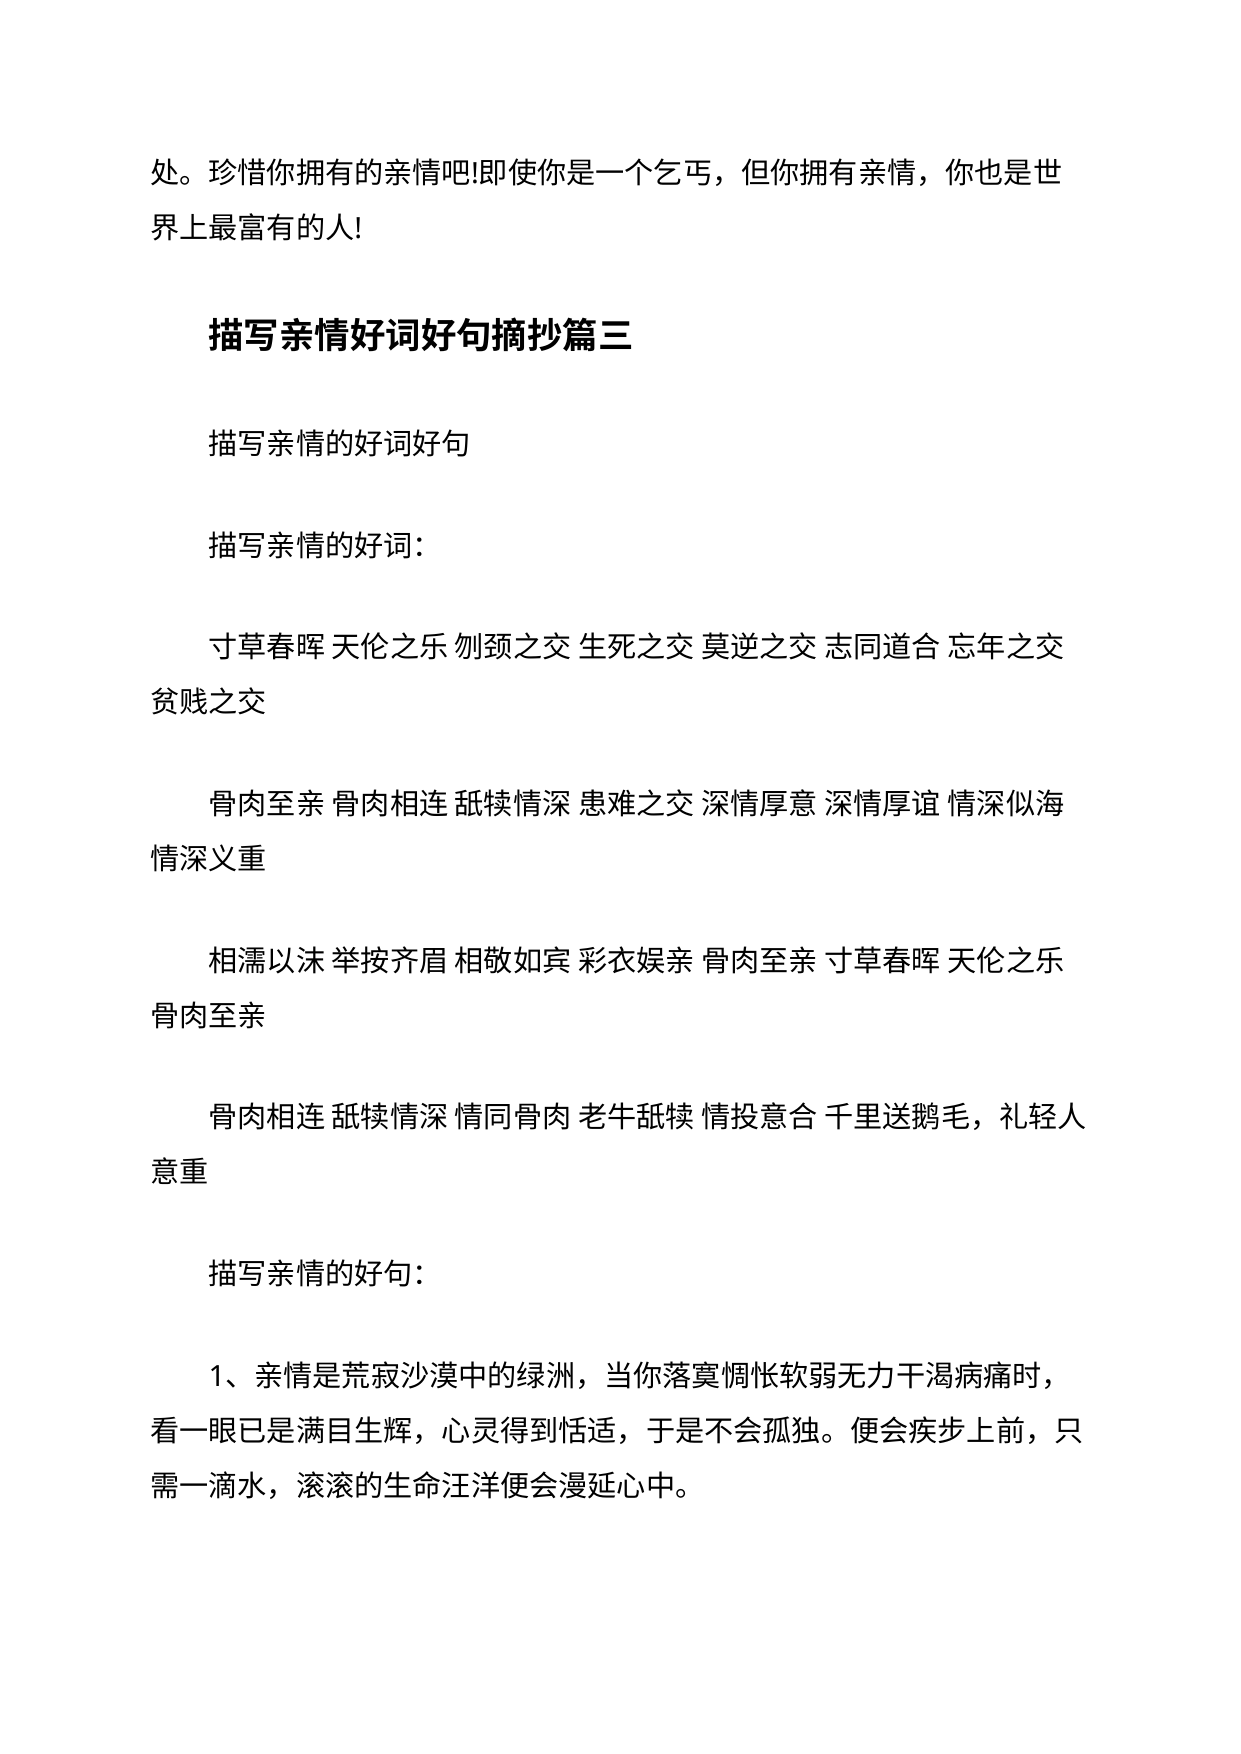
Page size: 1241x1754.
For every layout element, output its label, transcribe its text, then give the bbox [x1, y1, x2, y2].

text 骨肉至亲 骨肉相连 舐犊情深 患难之交 深情厚意 深情厚谊 情深似海 情深义重 [150, 781, 1090, 878]
text 描写亲情的好词好句 [150, 420, 1090, 463]
text 骨肉相连 舐犊情深 情同骨肉 老牛舐犊 情投意合 千里送鹅毛，礼轻人意重 [150, 1094, 1090, 1191]
text 描写亲情的好词： [150, 522, 1090, 564]
text 描写亲情好词好句摘抄篇三 [150, 307, 1090, 358]
text 1、亲情是荒寂沙漠中的绿洲，当你落寞惆怅软弱无力干渴病痛时，看一眼已是满目生辉，心灵得到恬适，于是不会孤独。便会疾步上前，只需一滴水，滚滚的生命汪洋便会漫延心中。 [150, 1352, 1090, 1504]
text 描写亲情的好句： [150, 1251, 1090, 1293]
text 相濡以沫 举按齐眉 相敬如宾 彩衣娱亲 骨肉至亲 寸草春晖 天伦之乐 骨肉至亲 [150, 937, 1090, 1034]
text 寸草春晖 天伦之乐 刎颈之交 生死之交 莫逆之交 志同道合 忘年之交 贫贱之交 [150, 624, 1090, 721]
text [150, 150, 1090, 247]
